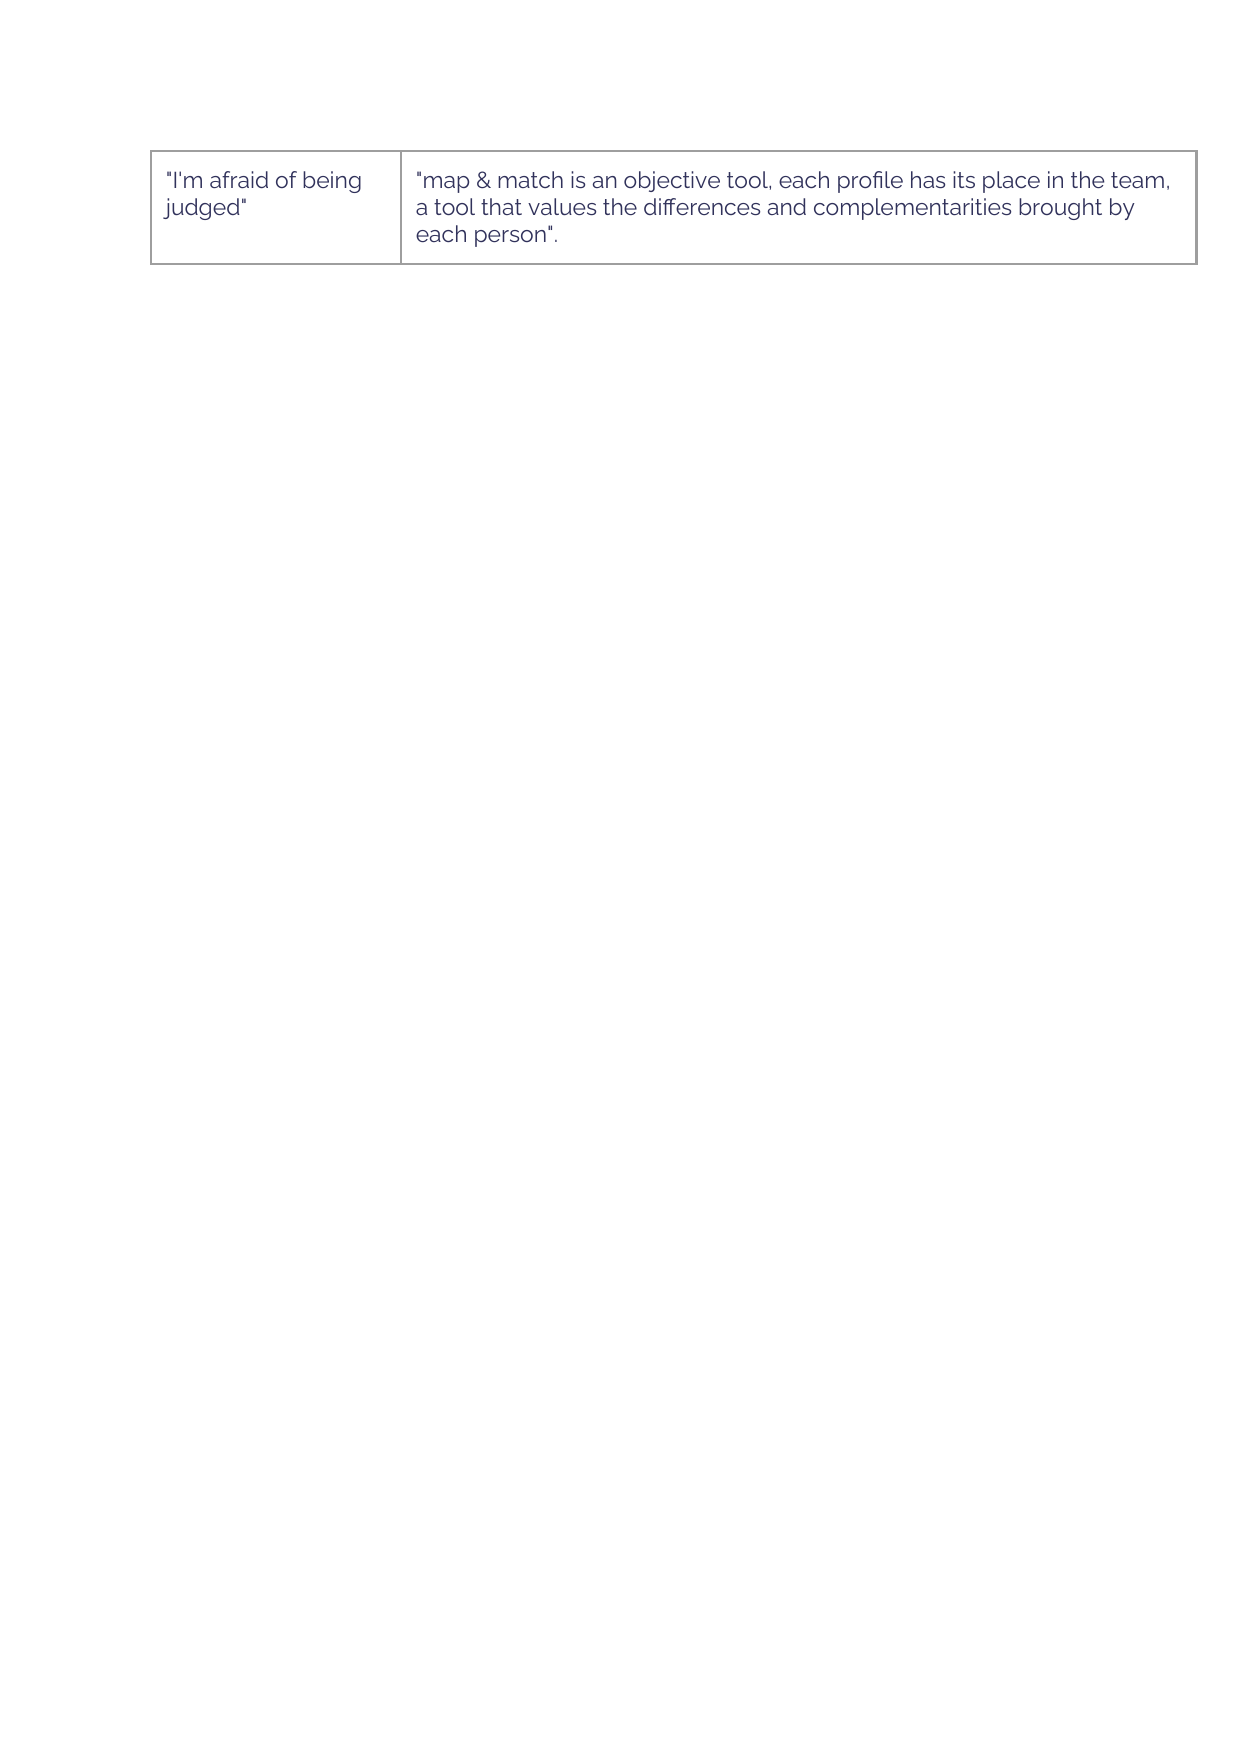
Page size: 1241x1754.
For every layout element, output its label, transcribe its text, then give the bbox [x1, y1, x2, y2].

table_cell "map & match is an objective tool, each profile has its place in the team, a tool that values the differences and complementarities brought by each person". [402, 152, 1195, 262]
table_cell "I'm afraid of being judged" [152, 152, 400, 262]
